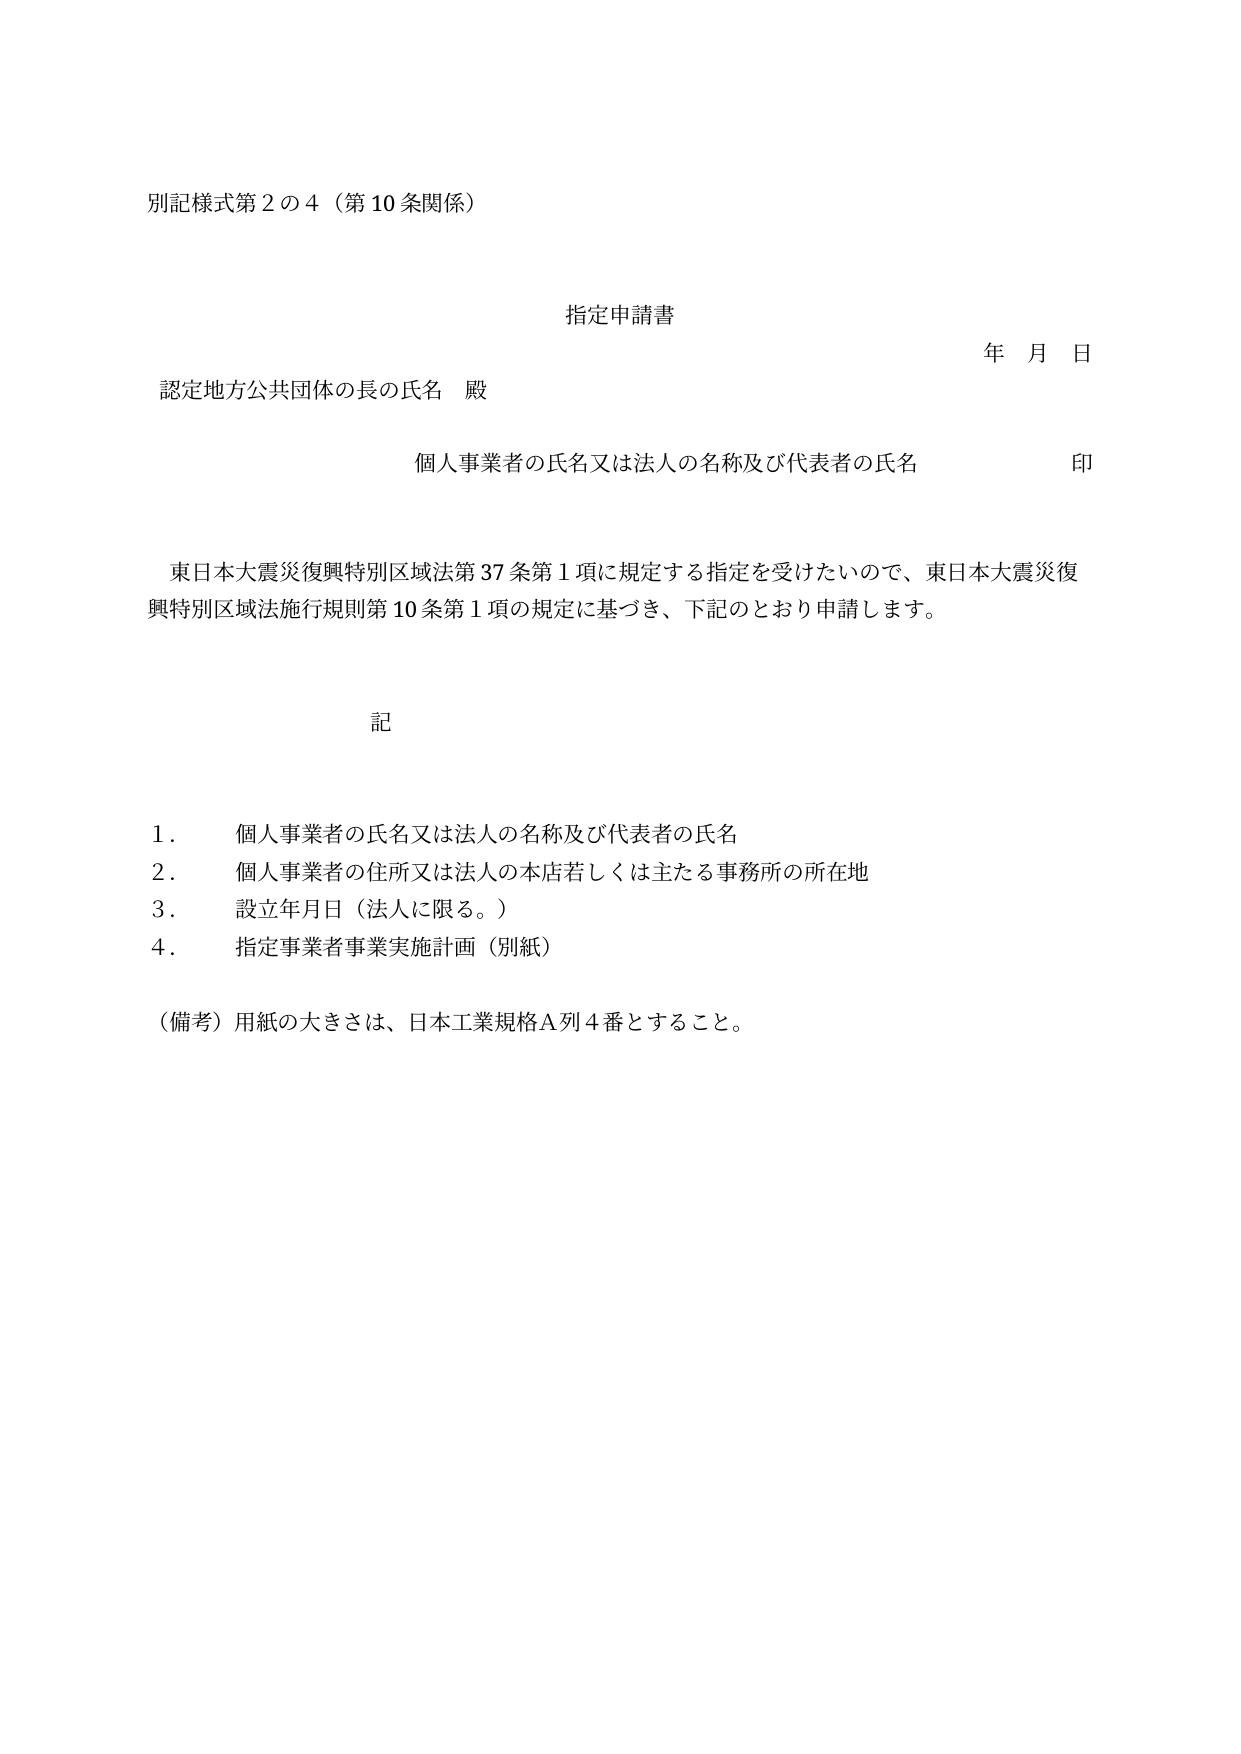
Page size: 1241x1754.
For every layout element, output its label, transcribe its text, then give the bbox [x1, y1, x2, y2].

text 指定申請書 [148, 296, 1092, 333]
text （備考）用紙の大きさは、日本工業規格Ａ列４番とすること。 [148, 1002, 1092, 1040]
list 個人事業者の氏名又は法人の名称及び代表者の氏名 [148, 815, 1092, 852]
text 別記様式第２の４（第10条関係） [148, 183, 1092, 221]
list 指定事業者事業実施計画（別紙） [148, 927, 1092, 965]
text 東日本大震災復興特別区域法第37条第１項に規定する指定を受けたいので、東日本大震災復興特別区域法施行規則第10条第１項の規定に基づき、下記のとおり申請します。 [148, 552, 1092, 627]
text 個人事業者の氏名又は法人の名称及び代表者の氏名 印 [148, 446, 1092, 477]
text 記 [148, 702, 1092, 740]
text 年 月 日 [148, 333, 1092, 371]
text 認定地方公共団体の長の氏名 殿 [148, 371, 1092, 408]
list 設立年月日（法人に限る。） [148, 890, 1092, 927]
list 個人事業者の住所又は法人の本店若しくは主たる事務所の所在地 [148, 852, 1092, 890]
